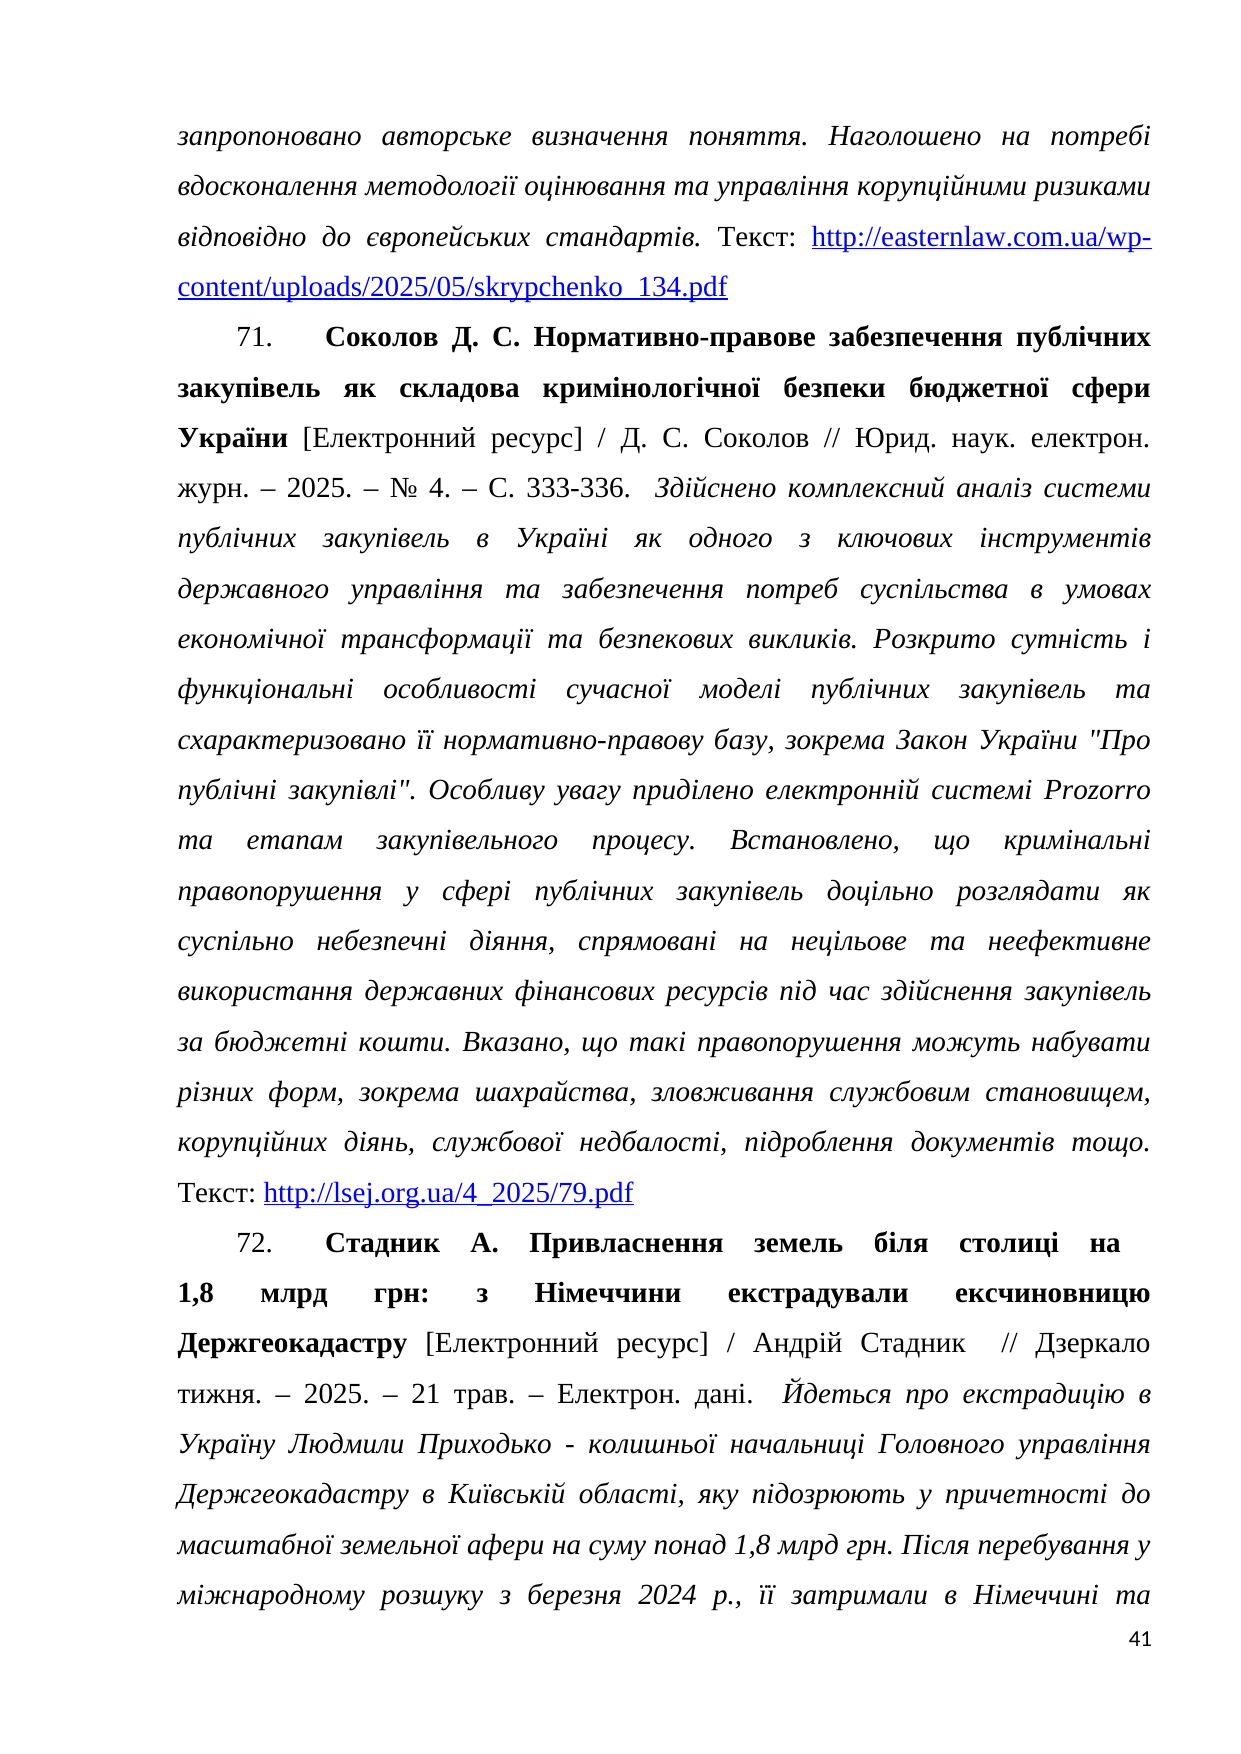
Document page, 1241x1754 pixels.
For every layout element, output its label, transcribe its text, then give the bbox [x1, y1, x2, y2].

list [177, 1225, 1152, 1611]
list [177, 118, 1152, 303]
list Соколов Д. С. Нормативно-правове забезпечення публічних закупівель як складова кримінологічної безпеки бюджетної сфери України [Електронний ресурс] / Д. С. Соколов // Юрид. наук. електрон. журн. – 2025. – № 4. – С. 333-336. Здійснено комплексний аналіз системи публічних закупівель в Україні як одного з ключових інструментів державного управління та забезпечення потреб суспільства в умовах економічної трансформації та безпекових викликів. Розкрито сутність і функціональні особливості сучасної моделі публічних закупівель та схарактеризовано її нормативно-правову базу, зокрема Закон України "Про публічні закупівлі". Особливу увагу приділено електронній системі Prozorro та етапам закупівельного процесу. Встановлено, що кримінальні правопорушення у сфері публічних закупівель доцільно розглядати як суспільно небезпечні діяння, спрямовані на нецільове та неефективне використання державних фінансових ресурсів під час здійснення закупівель за бюджетні кошти. Вказано, що такі правопорушення можуть набувати різних форм, зокрема шахрайства, зловживання службовим становищем, корупційних діянь, службової недбалості, підроблення документів тощо. Текст: http://lsej.org.ua/4_2025/79.pdf [177, 319, 1152, 1208]
